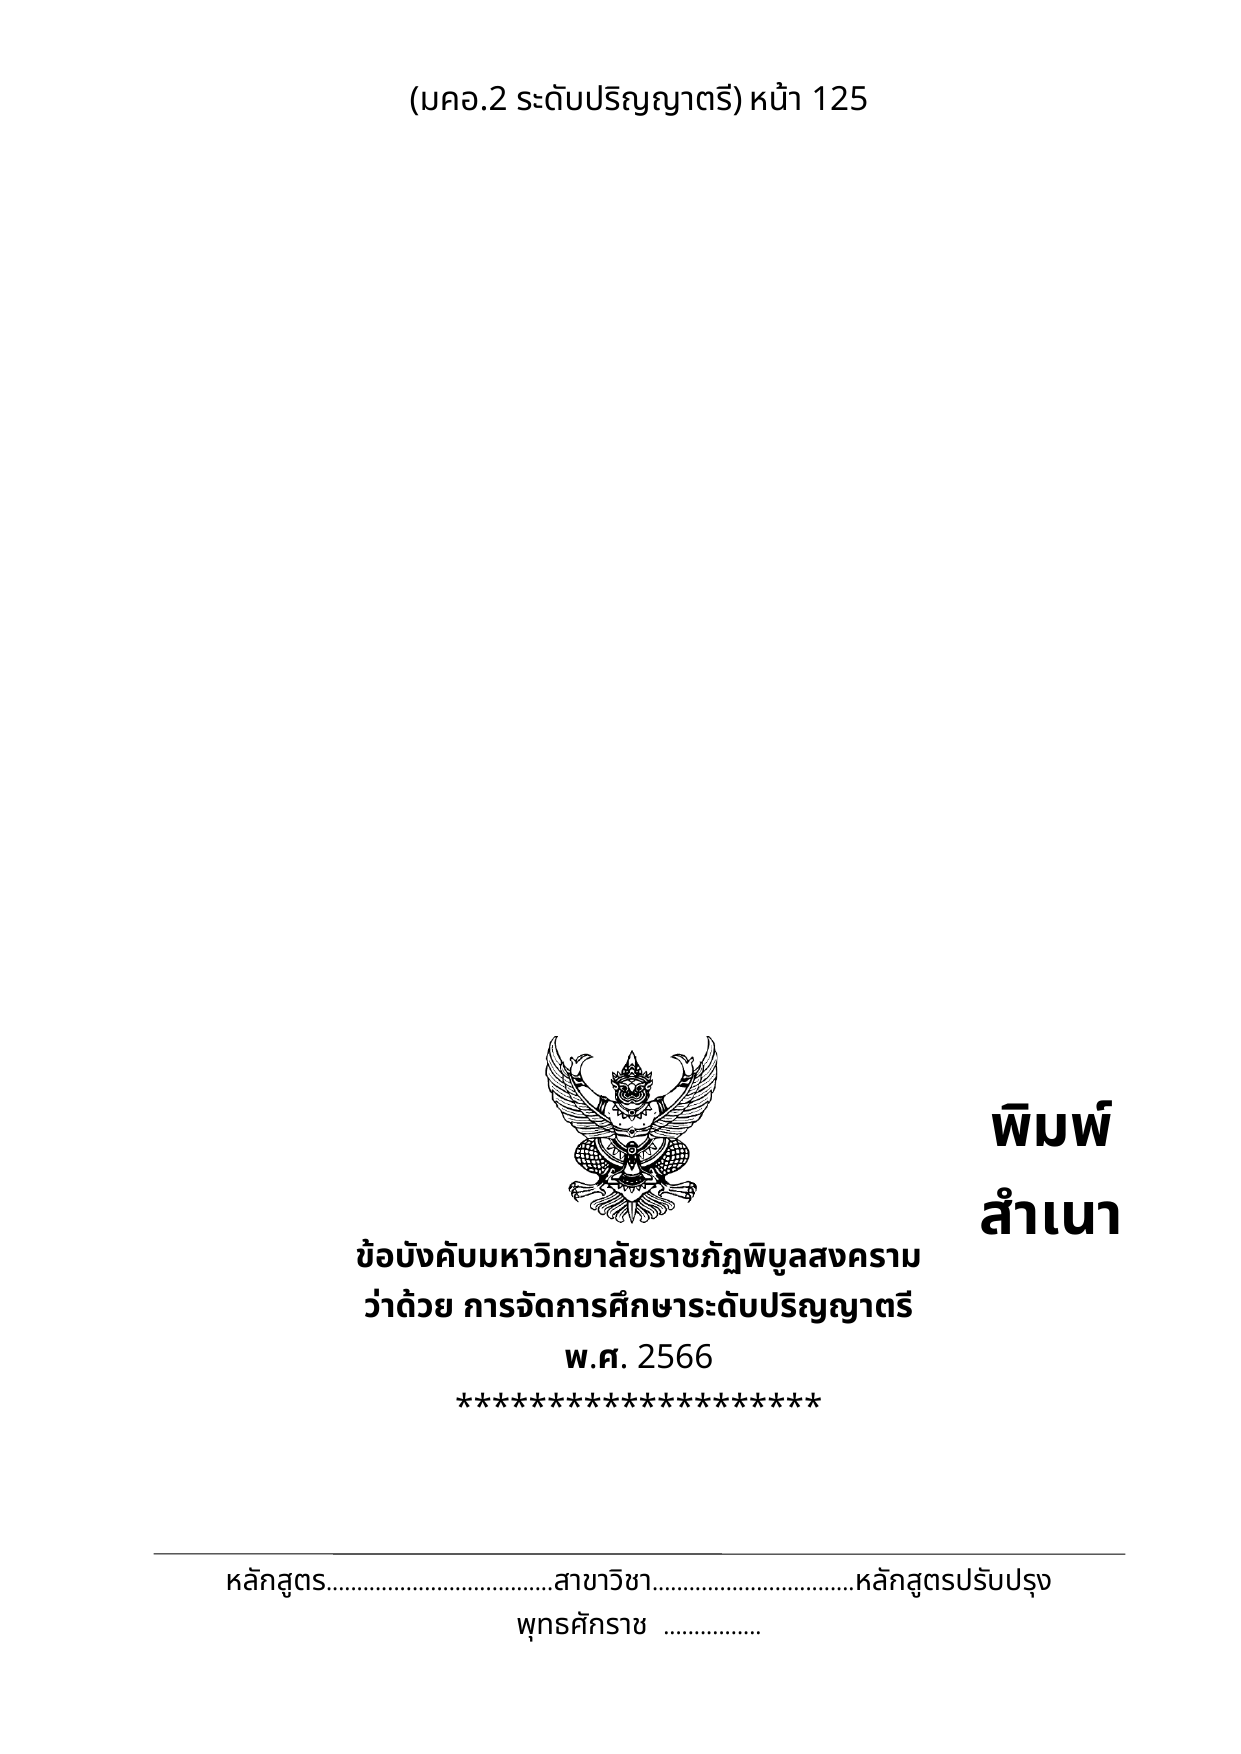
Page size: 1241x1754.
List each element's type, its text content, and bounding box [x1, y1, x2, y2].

text ข้อบังคับมหาวิทยาลัยราชภัฏพิบูลสงคราม [187, 1232, 1090, 1282]
text ว่าด้วย การจัดการศึกษาระดับปริญญาตรี [187, 1282, 1090, 1333]
text ******************** [187, 1383, 1090, 1429]
text พ.ศ. 2566 [187, 1333, 1090, 1383]
picture [545, 1036, 718, 1224]
